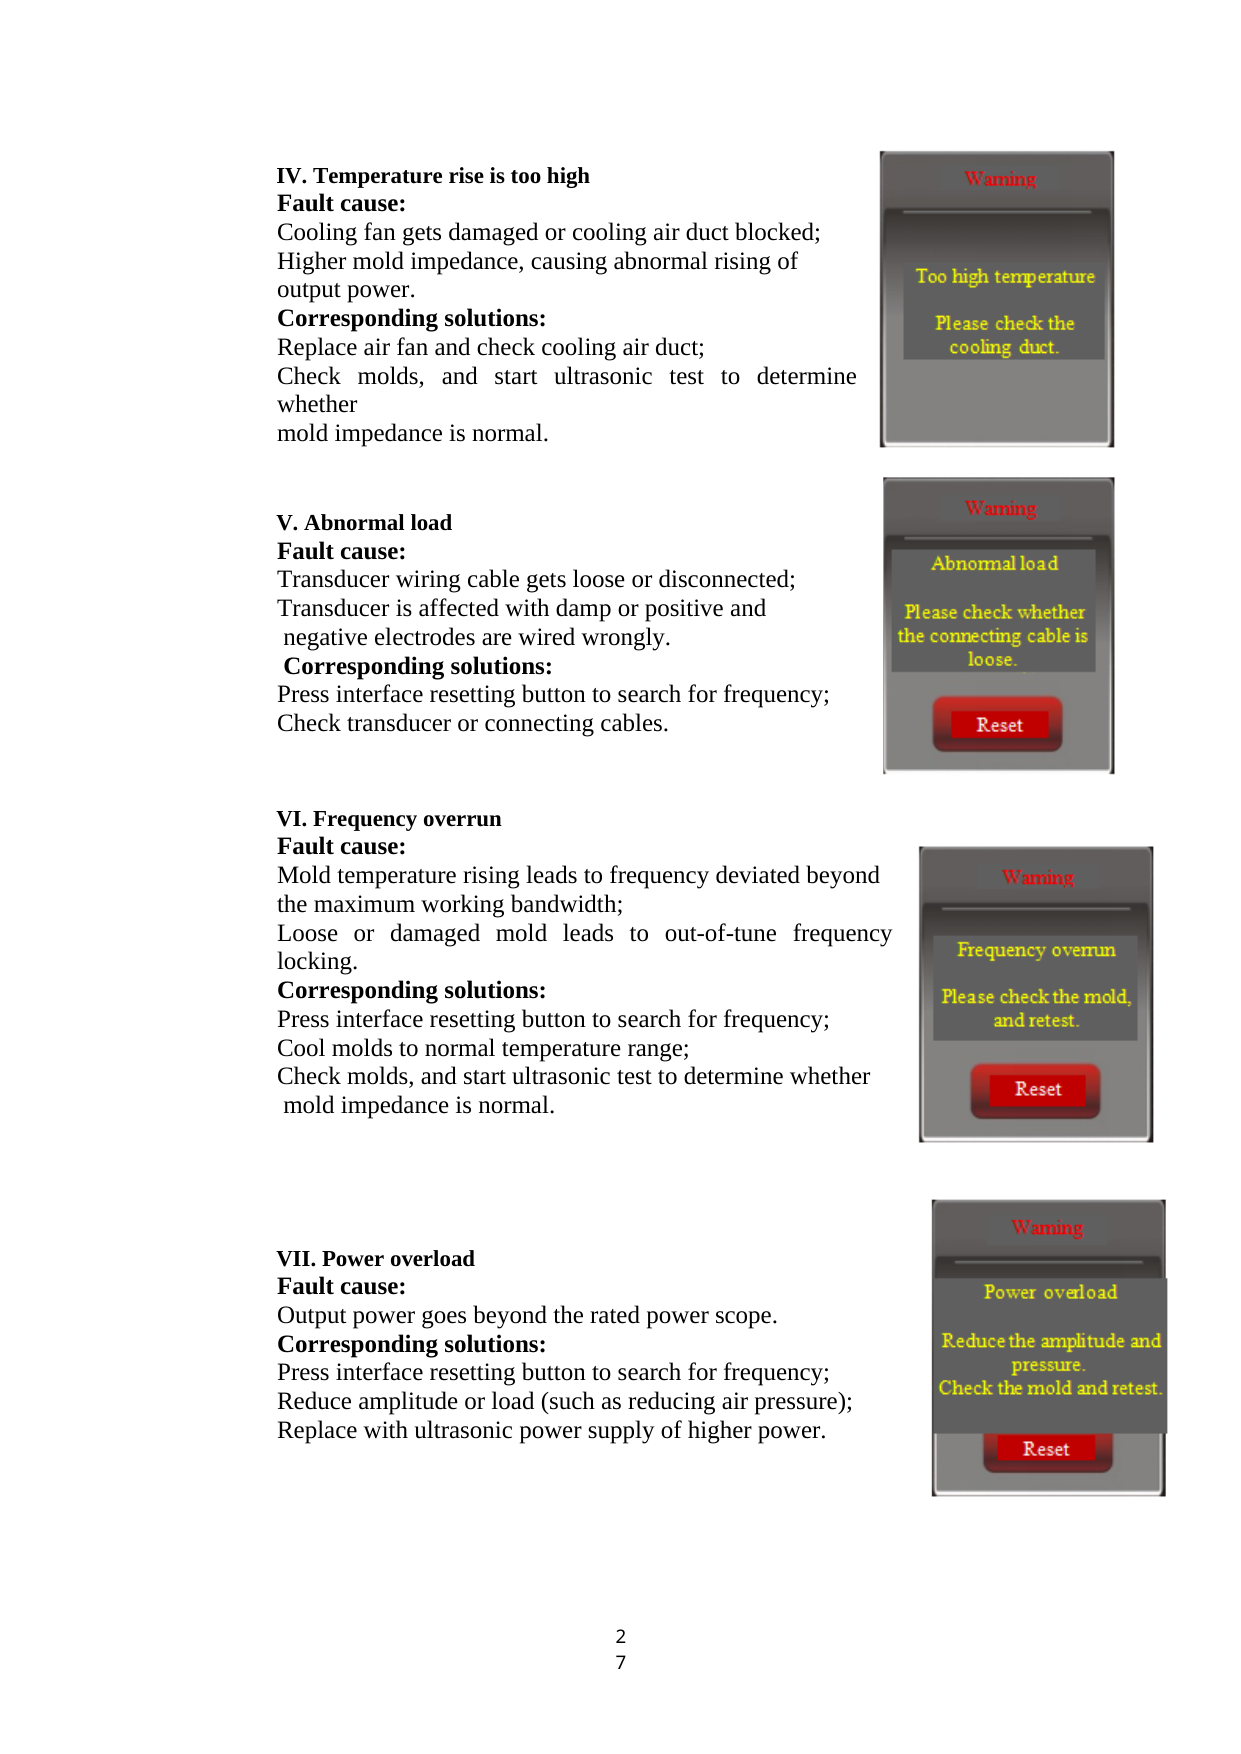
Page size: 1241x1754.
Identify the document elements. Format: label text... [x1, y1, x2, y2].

text Cooling fan gets damaged or cooling air duct blocked; [277, 217, 874, 246]
text Press interface resetting button to search for frequency; [277, 1004, 910, 1033]
text Corresponding solutions: [277, 303, 556, 332]
text Corresponding solutions: [277, 651, 624, 679]
picture [929, 1189, 1174, 1500]
text Check molds, and start ultrasonic test to determine whether [277, 1061, 910, 1090]
text VI. Frequency overrun [276, 805, 1053, 831]
text Replace air fan and check cooling air duct; [277, 332, 874, 361]
text IV. Temperature rise is too high [276, 162, 874, 188]
text V. Abnormal load [276, 509, 881, 536]
text Fault cause: [277, 831, 1053, 860]
text Press interface resetting button to search for frequency; [277, 1357, 929, 1386]
picture [881, 465, 1129, 776]
subtitle Corresponding solutions: [277, 1329, 929, 1357]
text Loose or damaged mold leads to out-of-tune frequency locking. [277, 918, 910, 975]
text output power. [277, 274, 874, 303]
text Reduce amplitude or load (such as reducing air pressure); [277, 1386, 929, 1415]
picture [874, 142, 1125, 456]
text Check molds, and start ultrasonic test to determine whether [277, 361, 874, 418]
text Replace with ultrasonic power supply of higher power. [277, 1415, 929, 1444]
text Corresponding solutions: [277, 975, 609, 1004]
text Transducer is affected with damp or positive and [277, 593, 881, 622]
subtitle Fault cause: [277, 188, 874, 217]
text Transducer wiring cable gets loose or disconnected; [277, 564, 881, 593]
text Press interface resetting button to search for frequency; [277, 679, 881, 708]
subtitle Fault cause: [277, 1271, 929, 1300]
text Cool molds to normal temperature range; [277, 1033, 910, 1061]
text the maximum working bandwidth; [277, 889, 910, 918]
picture [910, 839, 1161, 1147]
text mold impedance is normal. [277, 418, 874, 447]
text Output power goes beyond the rated power scope. [277, 1300, 929, 1329]
text Check transducer or connecting cables. [277, 708, 881, 737]
text mold impedance is normal. [277, 1090, 910, 1119]
text Higher mold impedance, causing abnormal rising of [277, 246, 874, 274]
text VII. Power overload [276, 1245, 929, 1271]
subtitle Fault cause: [277, 536, 881, 564]
text negative electrodes are wired wrongly. [277, 622, 881, 651]
text Mold temperature rising leads to frequency deviated beyond [277, 860, 910, 889]
